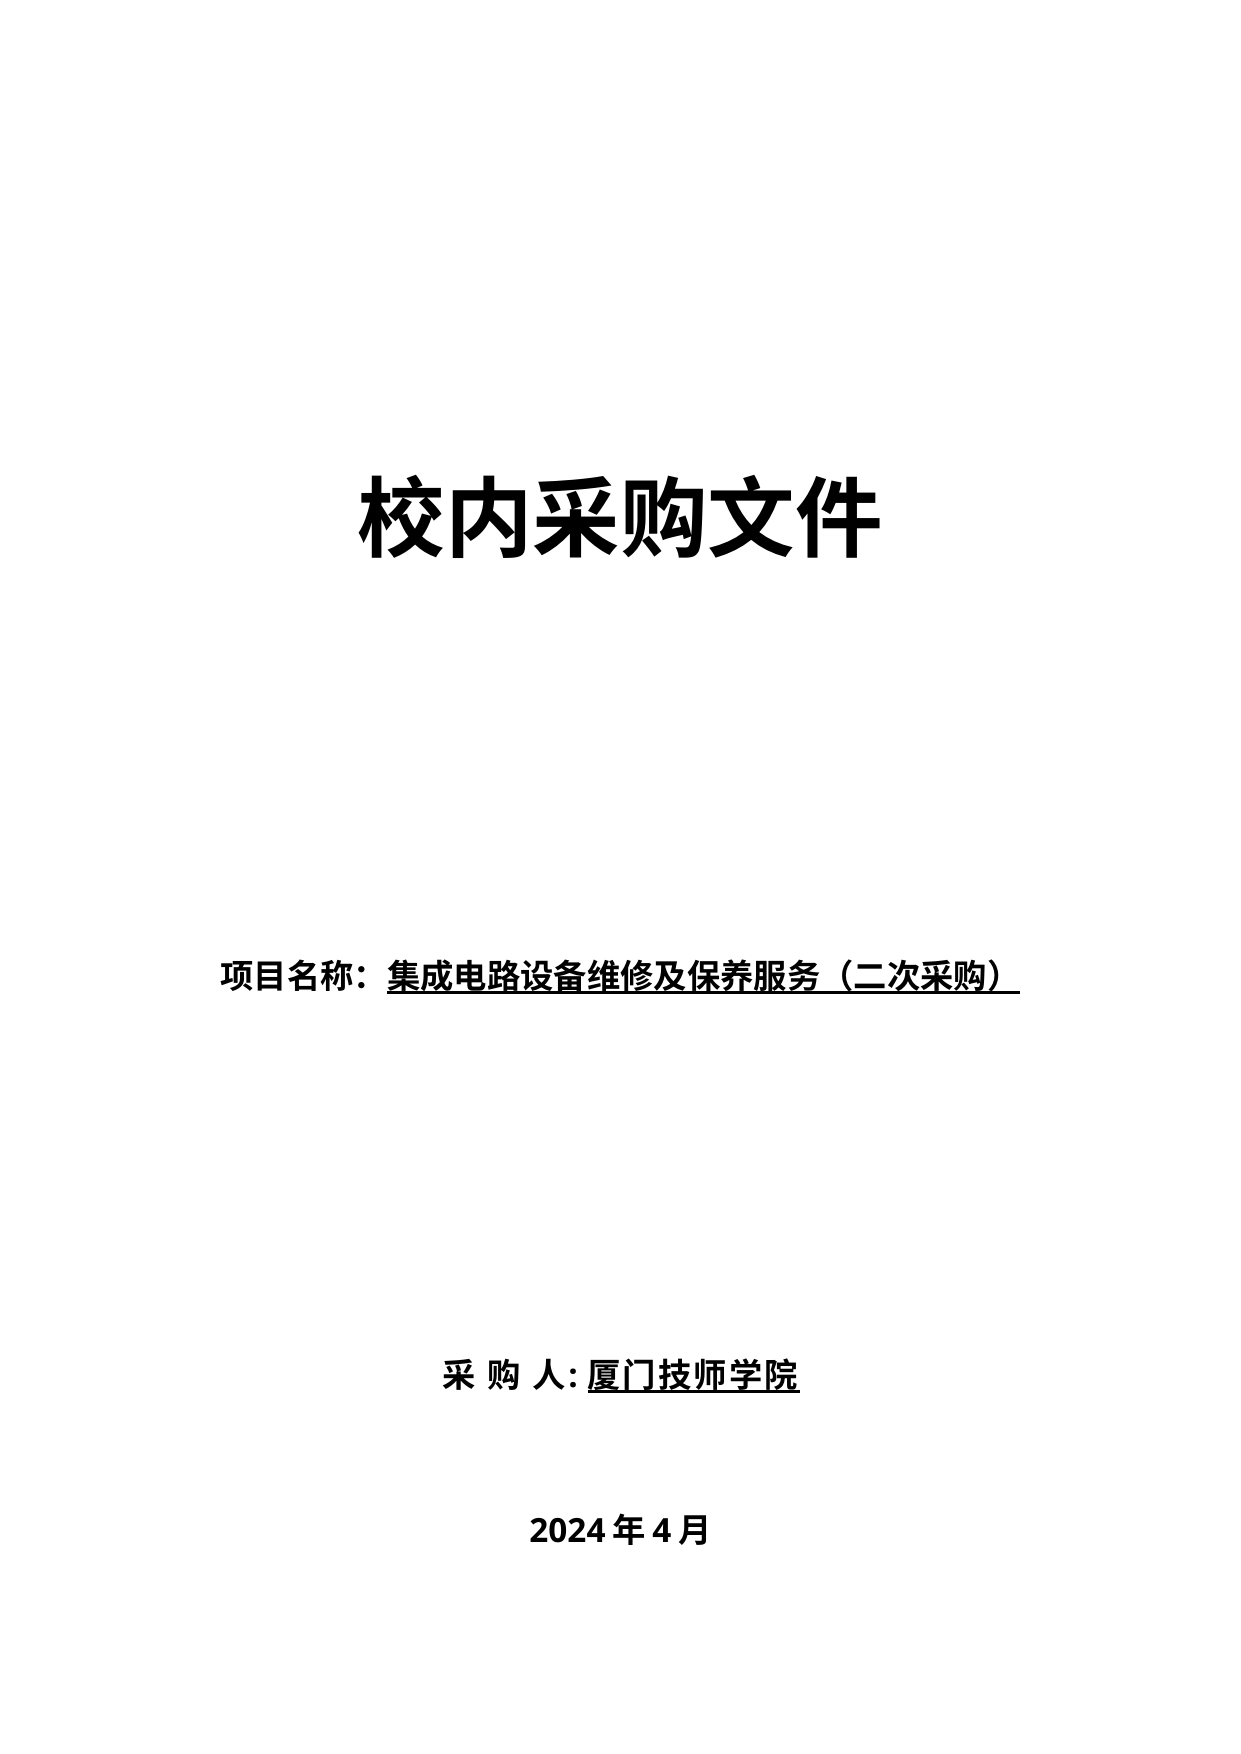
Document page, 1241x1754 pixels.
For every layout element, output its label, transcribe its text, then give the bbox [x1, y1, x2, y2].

text 项目名称：集成电路设备维修及保养服务（二次采购） [136, 950, 1104, 998]
text 校内采购文件 [136, 449, 1104, 576]
text 采 购 人: 厦门技师学院 [136, 1349, 1104, 1398]
text 2024年4月 [136, 1506, 1104, 1552]
